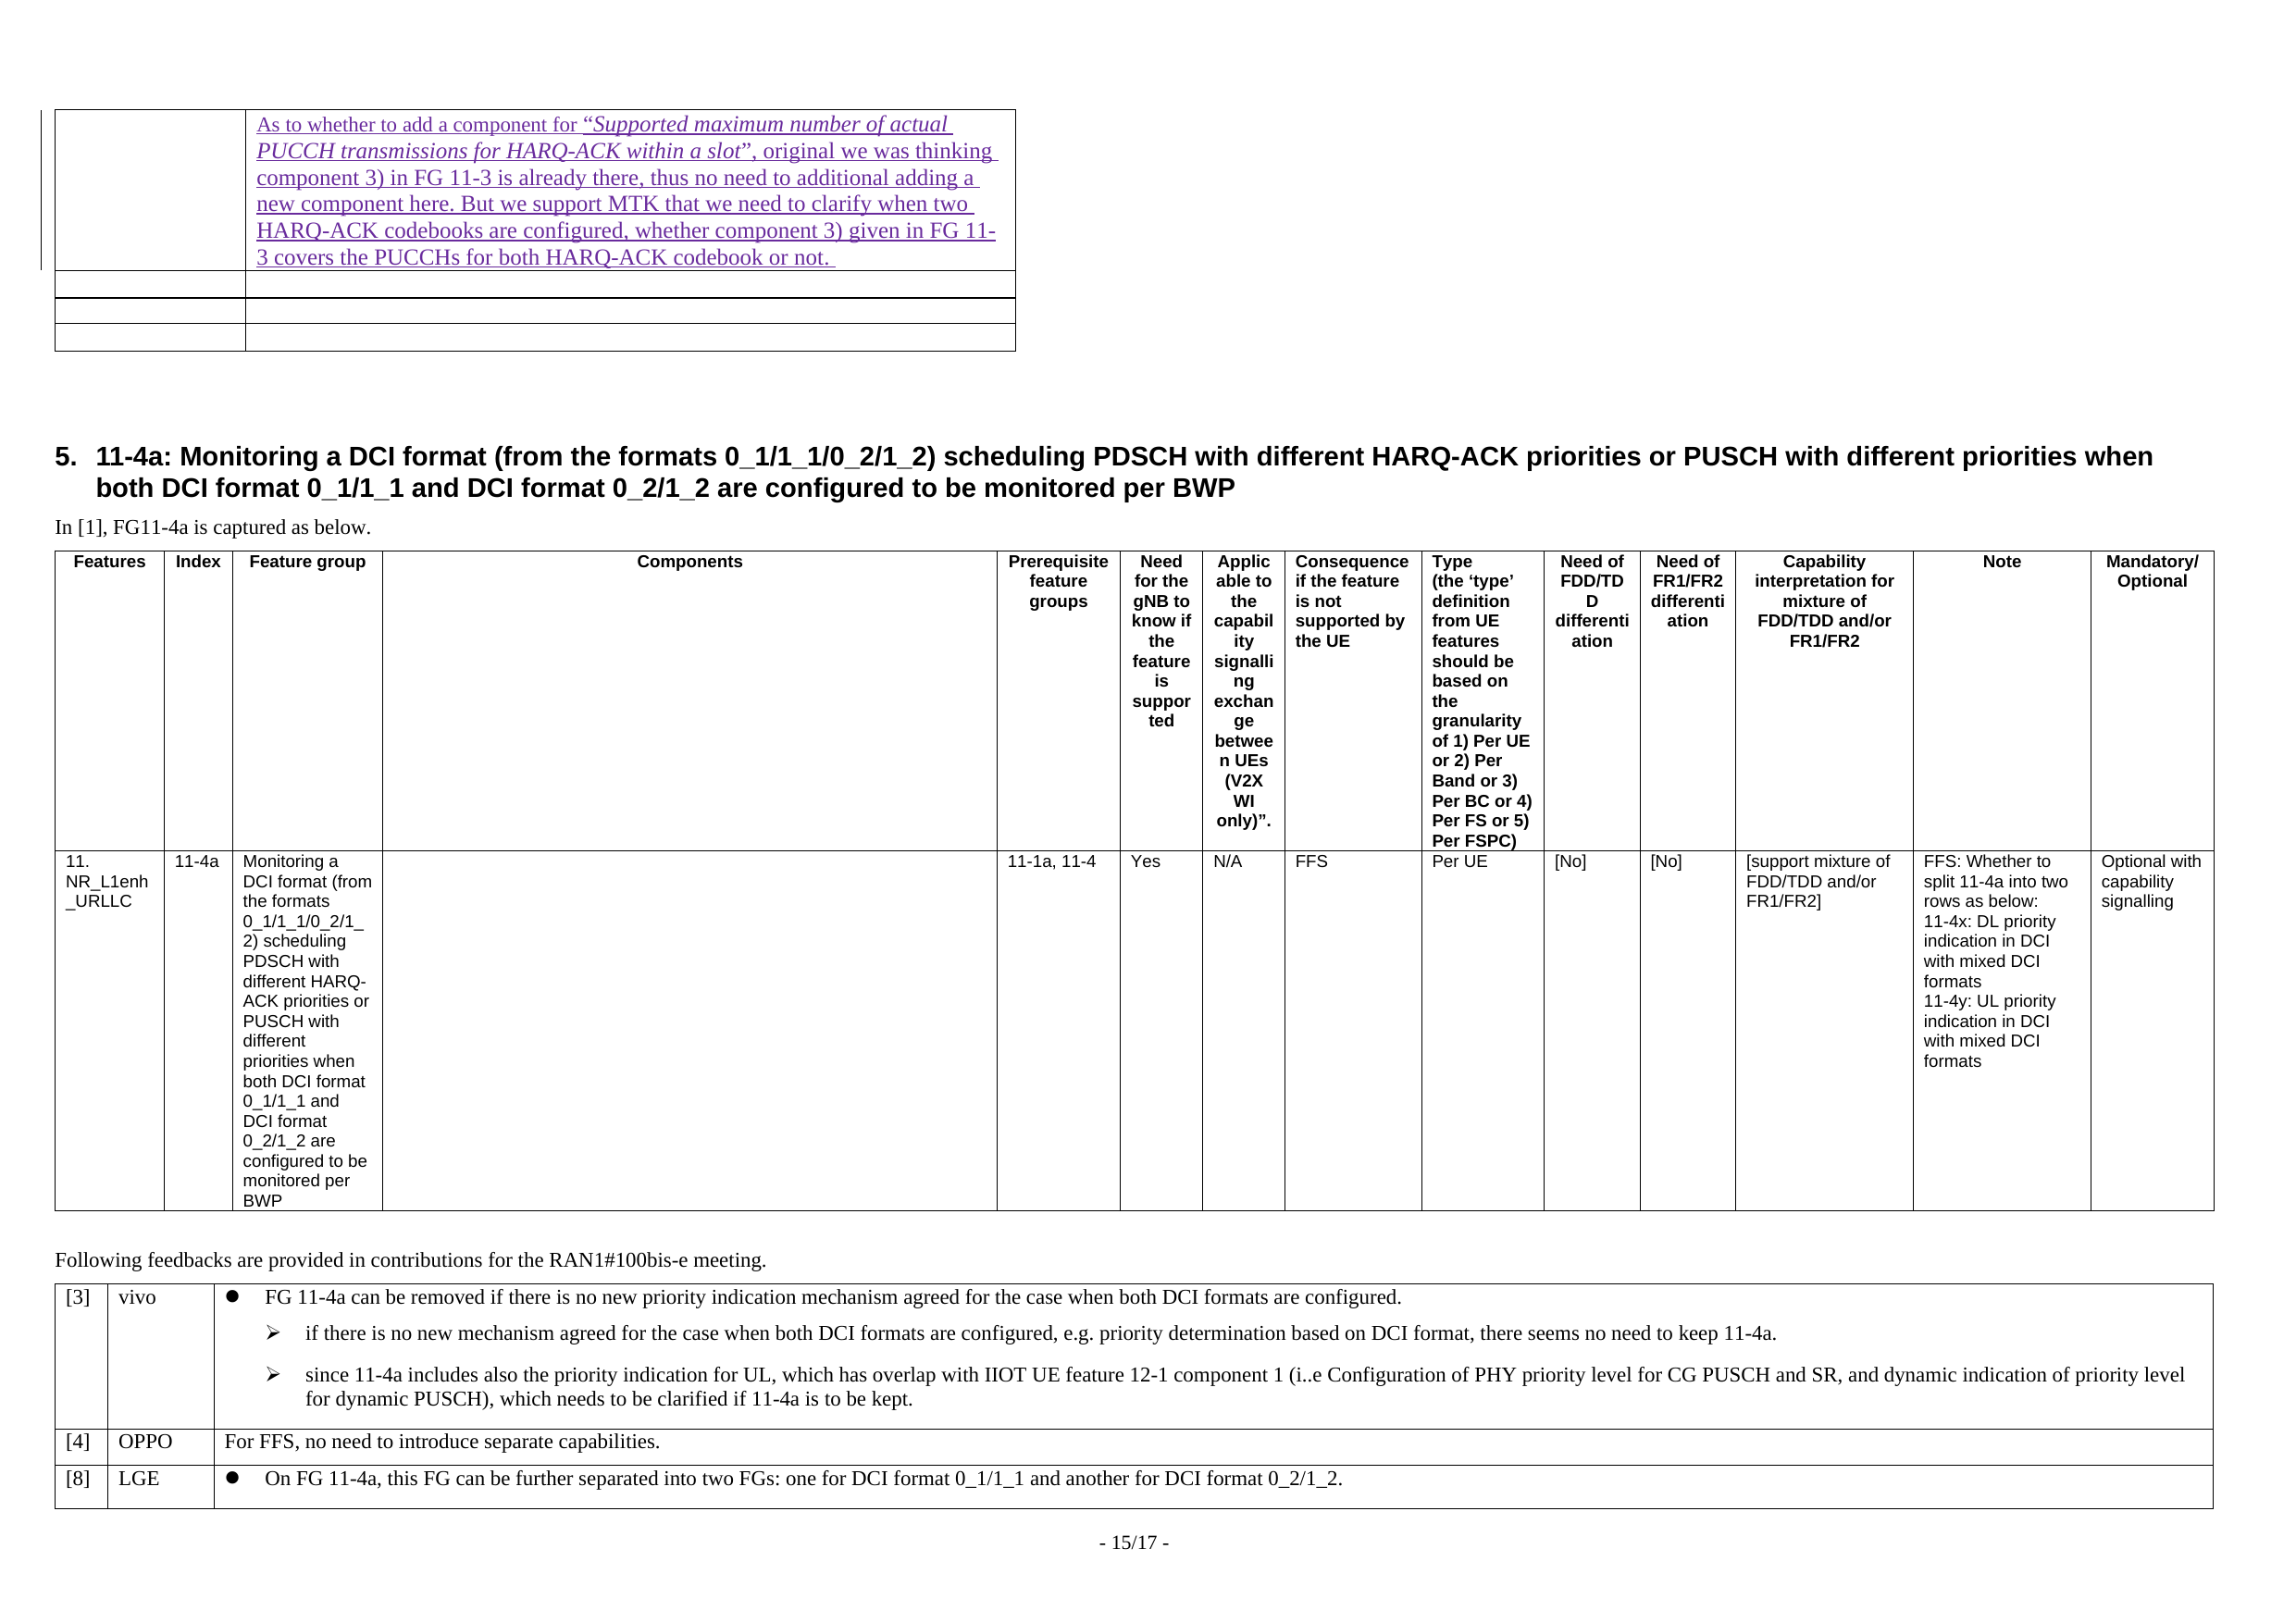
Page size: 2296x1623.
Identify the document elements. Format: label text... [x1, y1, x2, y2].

table_cell LGE [108, 1466, 214, 1507]
table_cell OPPO [108, 1430, 214, 1465]
table_header [3] [56, 1284, 107, 1428]
table_cell [246, 110, 1015, 270]
table_cell [246, 324, 1015, 351]
subtitle 11-4a: Monitoring a DCI format (from the formats 0_1/1_1/0_2/1_2) scheduling PDSCH with different HARQ-ACK priorities or PUSCH with different priorities when both DCI format 0_1/1_1 and DCI format 0_2/1_2 are configured to be monitored per BWP [55, 440, 2214, 502]
table_cell [246, 299, 1015, 323]
table_header Index [165, 551, 232, 850]
table_cell [383, 851, 997, 1210]
table_cell 11-1a, 11-4 [998, 851, 1120, 1210]
table_cell [56, 299, 245, 323]
table_cell [246, 271, 1015, 297]
table_cell [56, 324, 245, 351]
table_header Feature group [233, 551, 382, 850]
table_cell [8] [56, 1466, 107, 1507]
table_header Mandatory/Optional [2091, 551, 2214, 850]
table_header Need for the gNB to know if the feature is supported [1121, 551, 1202, 850]
table_header Note [1914, 551, 2091, 850]
table_cell [4] [56, 1430, 107, 1465]
table_cell FFS [1285, 851, 1421, 1210]
table_header Applicable to the capability signalling exchange between UEs (V2X WI only)”. [1203, 551, 1285, 850]
table_cell Per UE [1422, 851, 1544, 1210]
table_cell Yes [1121, 851, 1202, 1210]
table_cell [56, 271, 245, 297]
table_cell Monitoring a DCI format (from the formats 0_1/1_1/0_2/1_2) scheduling PDSCH with different HARQ-ACK priorities or PUSCH with different priorities when both DCI format 0_1/1_1 and DCI format 0_2/1_2 are configured to be monitored per BWP [233, 851, 382, 1210]
table_cell 11. NR_L1enh_URLLC [56, 851, 164, 1210]
text Following feedbacks are provided in contributions for the RAN1#100bis-e meeting. [55, 1247, 2214, 1271]
table_cell FFS: Whether to split 11-4a into two rows as below: 11-4x: DL priority indication in DCI with mixed DCI formats 11-4y: UL priority indication in DCI with mixed DCI formats [1914, 851, 2091, 1210]
table_cell 11-4a [165, 851, 232, 1210]
table_header Need of FDD/TDD differentiation [1545, 551, 1640, 850]
table_cell [No] [1545, 851, 1640, 1210]
table_cell N/A [1203, 851, 1285, 1210]
table_header Prerequisite feature groups [998, 551, 1120, 850]
table_header vivo [108, 1284, 214, 1428]
table_header Type (the ‘type’ definition from UE features should be based on the granularity of 1) Per UE or 2) Per Band or 3) Per BC or 4) Per FS or 5) Per FSPC) [1422, 551, 1544, 850]
table_header Features [56, 551, 164, 850]
table_header Need of FR1/FR2 differentiation [1641, 551, 1735, 850]
table_cell [56, 110, 245, 270]
table_cell For FFS, no need to introduce separate capabilities. [215, 1430, 2213, 1465]
table_header Consequence if the feature is not supported by the UE [1285, 551, 1421, 850]
table_cell [support mixture of FDD/TDD and/or FR1/FR2] [1736, 851, 1913, 1210]
table_cell Optional with capability signalling [2091, 851, 2214, 1210]
table_header Components [383, 551, 997, 850]
table_header FG 11-4a can be removed if there is no new priority indication mechanism agreed for the case when both DCI formats are configured. if there is no new mechanism agreed for the case when both DCI formats are configured, e.g. priority determination based on DCI format, there seems no need to keep 11-4a. since 11-4a includes also the priority indication for UL, which has overlap with IIOT UE feature 12-1 component 1 (i..e Configuration of PHY priority level for CG PUSCH and SR, and dynamic indication of priority level for dynamic PUSCH), which needs to be clarified if 11-4a is to be kept. [215, 1284, 2213, 1428]
table_header Capability interpretation for mixture of FDD/TDD and/or FR1/FR2 [1736, 551, 1913, 850]
table_cell [No] [1641, 851, 1735, 1210]
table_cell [215, 1466, 2213, 1507]
text In [1], FG11-4a is captured as below. [55, 514, 2214, 539]
